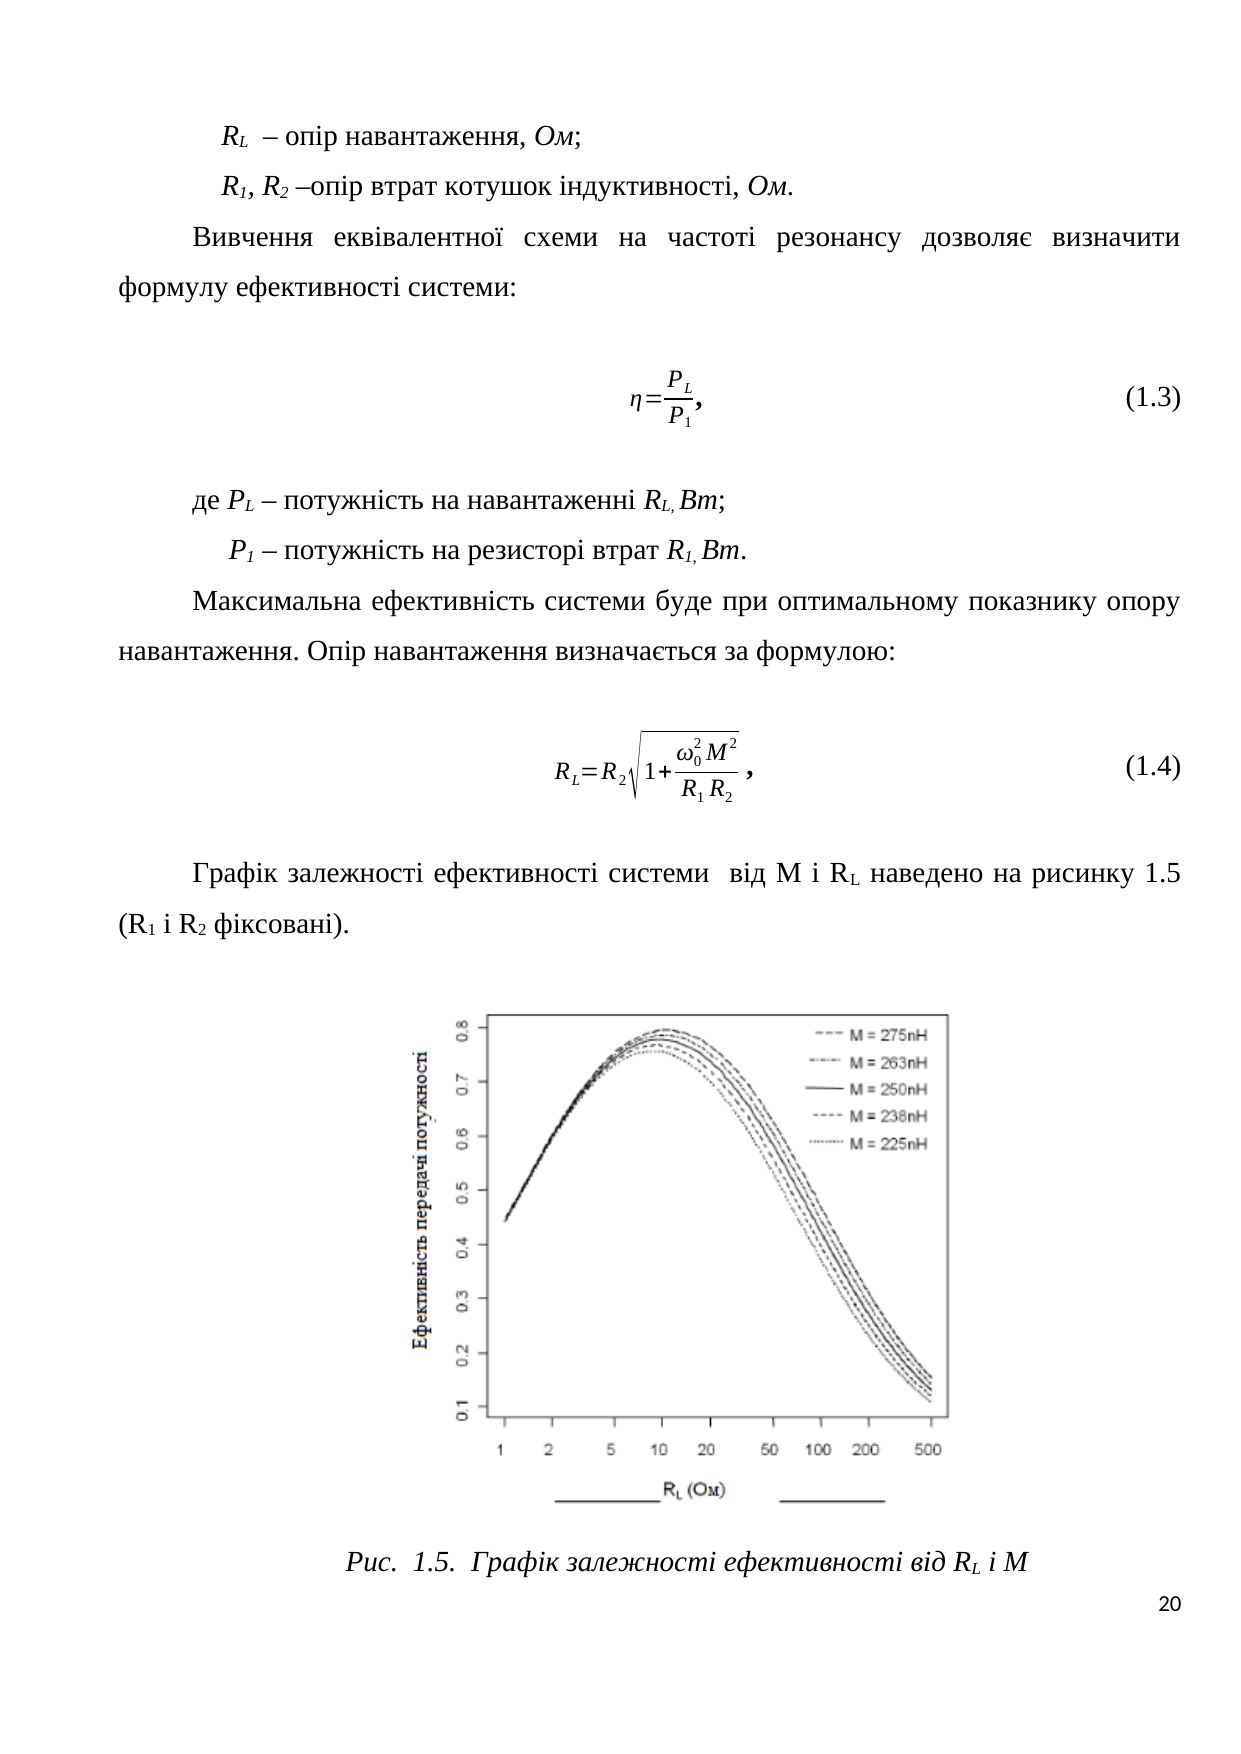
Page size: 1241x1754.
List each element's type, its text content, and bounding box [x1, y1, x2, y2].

picture [405, 1002, 968, 1518]
text , (1.3) [118, 365, 1181, 432]
text Максимальна ефективність системи буде при оптимальному показнику опору навантаження. Опір навантаження визначається за формулою: [118, 583, 1181, 667]
text Рис. 1.5. Графік залежності ефективності від RL і M [118, 1544, 1181, 1578]
text Графік залежності ефективності системи від M і RL наведено на рисинку 1.5 (R1 і R2 фіксовані). [118, 856, 1181, 939]
text де PL – потужність на навантаженні RL, Вт; [118, 482, 1181, 516]
text R1, R2 –опір втрат котушок індуктивності, Ом. [118, 168, 1181, 202]
text P1 – потужність на резисторі втрат R1, Вт. [118, 532, 1181, 566]
text Вивчення еквівалентної схеми на частоті резонансу дозволяє визначити формулу ефективності системи: [118, 219, 1181, 303]
text , (1.4) [118, 729, 1181, 805]
text RL – опір навантаження, Ом; [118, 118, 1181, 152]
